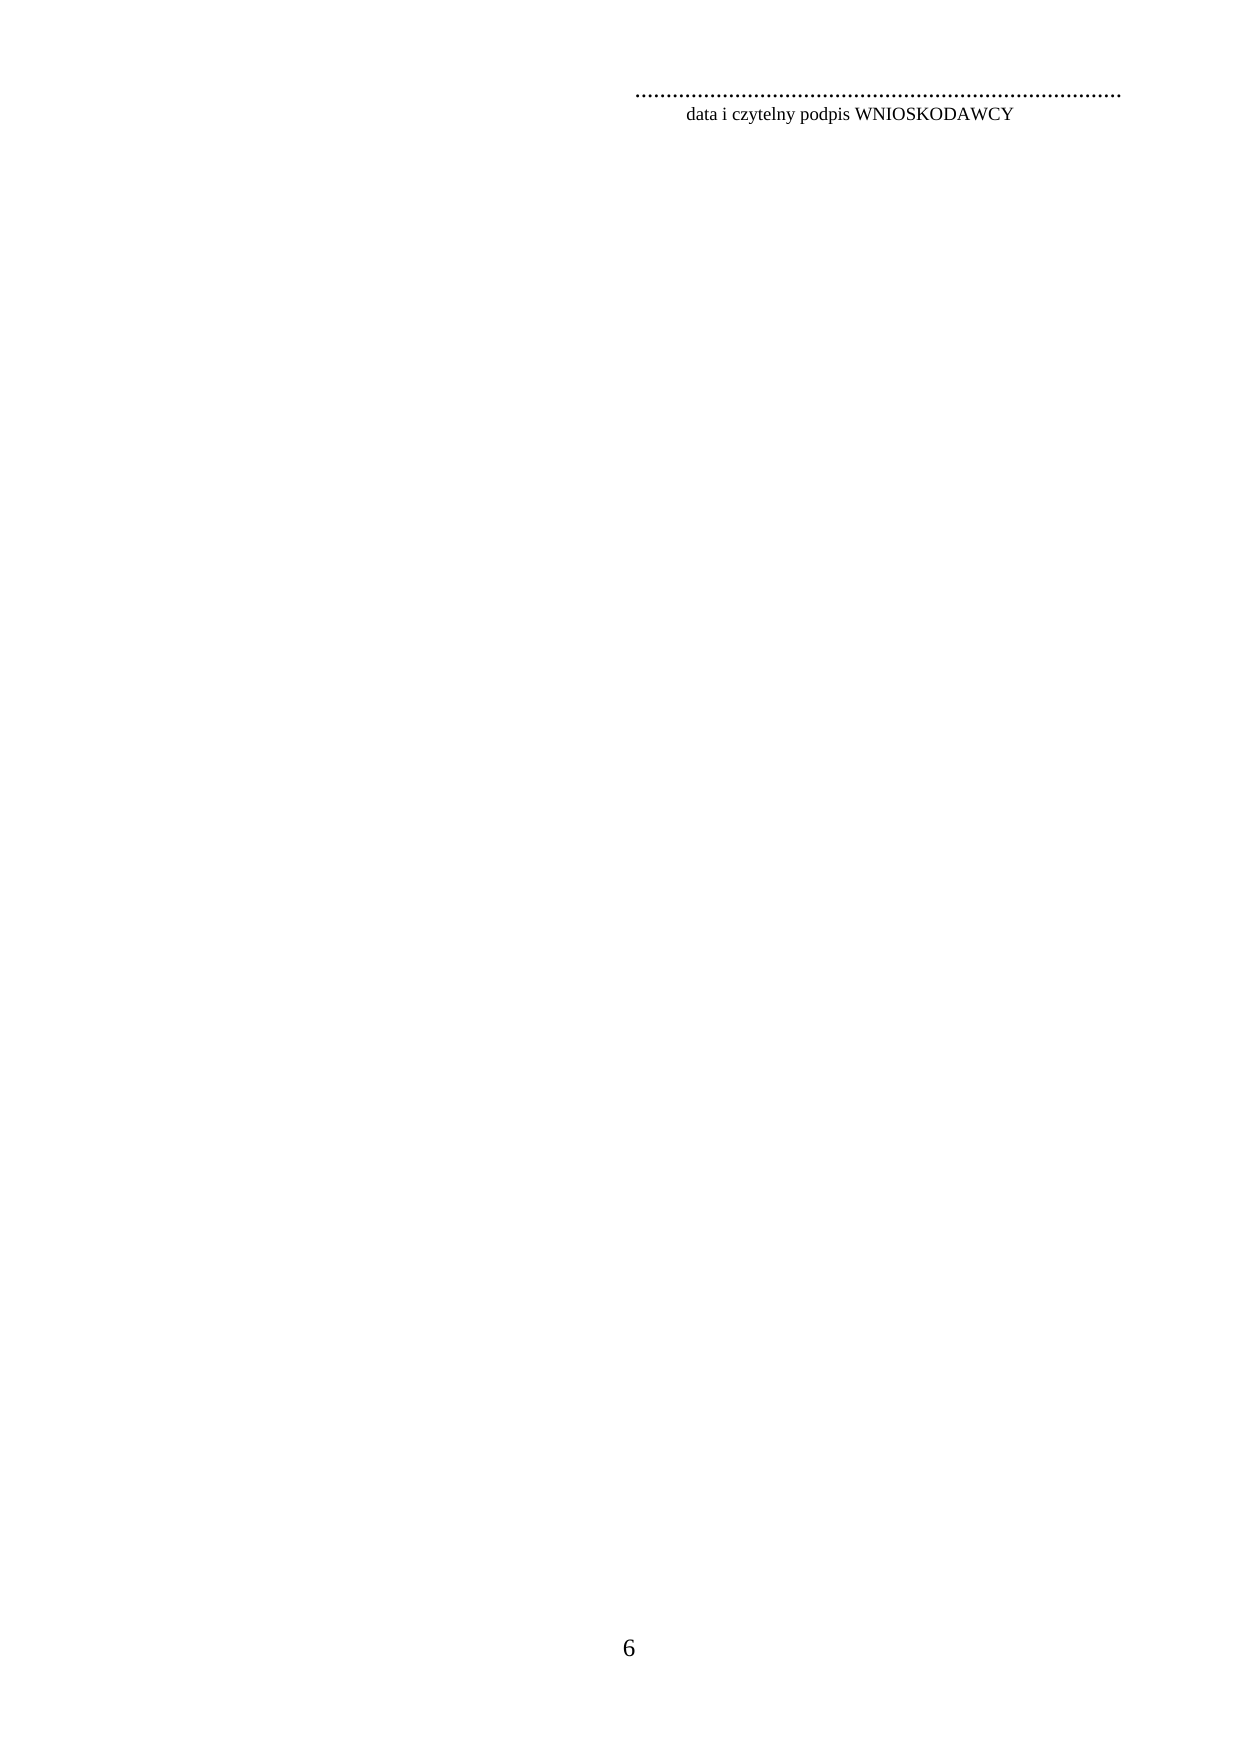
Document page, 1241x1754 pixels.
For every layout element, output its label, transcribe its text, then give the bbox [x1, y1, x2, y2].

text .............................................................................. [118, 74, 1140, 103]
text data i czytelny podpis WNIOSKODAWCY [118, 103, 1140, 124]
